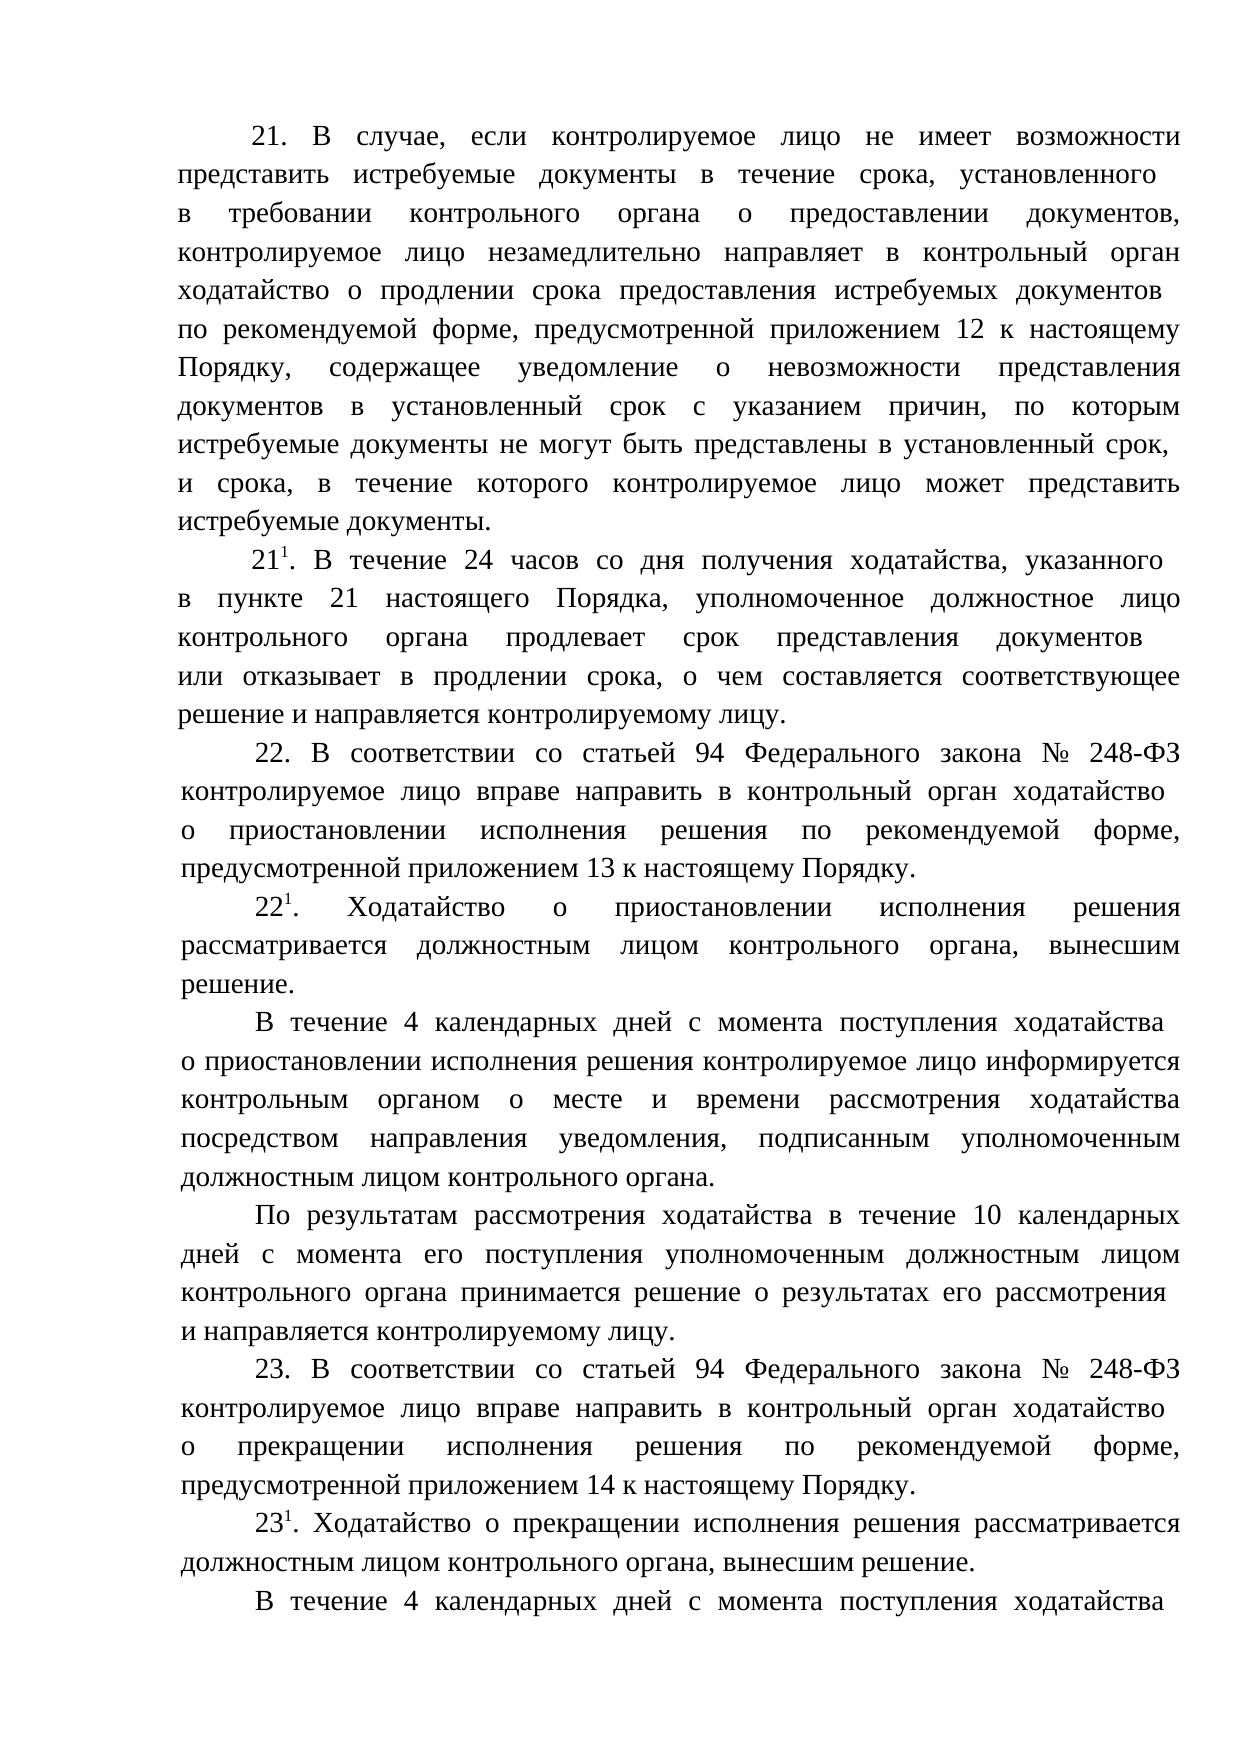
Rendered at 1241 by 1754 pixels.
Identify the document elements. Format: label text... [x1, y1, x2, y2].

text 23. В соответствии со статьей 94 Федерального закона № 248-ФЗ контролируемое лицо вправе направить в контрольный орган ходатайство о прекращении исполнения решения по рекомендуемой форме, предусмотренной приложением 14 к настоящему Порядку. [181, 1351, 1181, 1501]
text 221. Ходатайство о приостановлении исполнения решения рассматривается должностным лицом контрольного органа, вынесшим решение. [181, 889, 1181, 999]
text 211. В течение 24 часов со дня получения ходатайства, указанного в пункте 21 настоящего Порядка, уполномоченное должностное лицо контрольного органа продлевает срок представления документов или отказывает в продлении срока, о чем составляется соответствующее решение и направляется контролируемому лицу. [177, 542, 1181, 730]
text 231. Ходатайство о прекращении исполнения решения рассматривается должностным лицом контрольного органа, вынесшим решение. [181, 1506, 1181, 1578]
text По результатам рассмотрения ходатайства в течение 10 календарных дней с момента его поступления уполномоченным должностным лицом контрольного органа принимается решение о результатах его рассмотрения и направляется контролируемому лицу. [181, 1197, 1181, 1346]
text 22. В соответствии со статьей 94 Федерального закона № 248-ФЗ контролируемое лицо вправе направить в контрольный орган ходатайство о приостановлении исполнения решения по рекомендуемой форме, предусмотренной приложением 13 к настоящему Порядку. [181, 735, 1181, 884]
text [181, 1583, 1181, 1616]
text В течение 4 календарных дней с момента поступления ходатайства о приостановлении исполнения решения контролируемое лицо информируется контрольным органом о месте и времени рассмотрения ходатайства посредством направления уведомления, подписанным уполномоченным должностным лицом контрольного органа. [181, 1004, 1181, 1192]
text 21. В случае, если контролируемое лицо не имеет возможности представить истребуемые документы в течение срока, установленного в требовании контрольного органа о предоставлении документов, контролируемое лицо незамедлительно направляет в контрольный орган ходатайство о продлении срока предоставления истребуемых документов по рекомендуемой форме, предусмотренной приложением 12 к настоящему Порядку, содержащее уведомление о невозможности представления документов в установленный срок с указанием причин, по которым истребуемые документы не могут быть представлены в установленный срок, и срока, в течение которого контролируемое лицо может представить истребуемые документы. [177, 118, 1181, 537]
